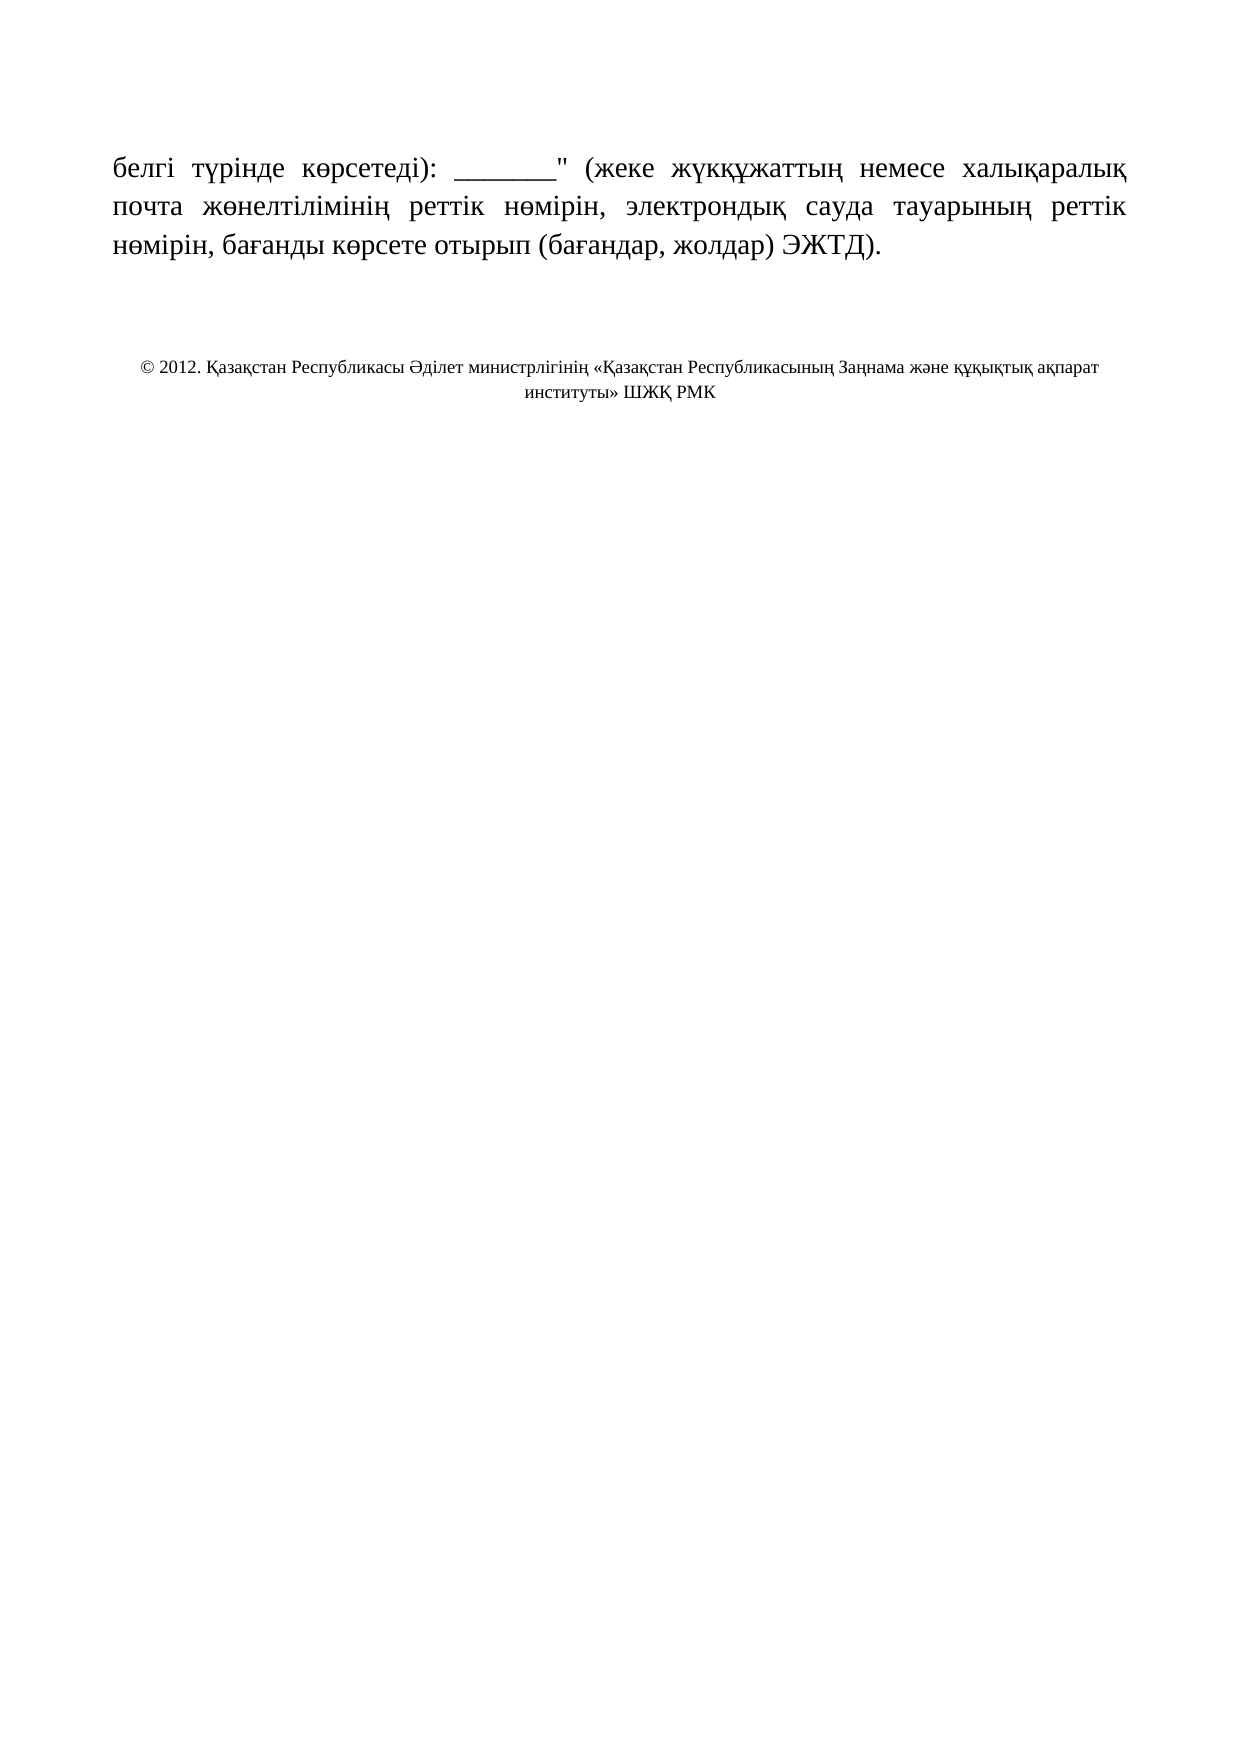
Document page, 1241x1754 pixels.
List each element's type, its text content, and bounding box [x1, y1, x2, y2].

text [112, 150, 1128, 261]
text © 2012. Қазақстан Республикасы Әділет министрлігінің «Қазақстан Республикасының Заңнама және құқықтық ақпарат институты» ШЖҚ РМК [112, 356, 1128, 403]
